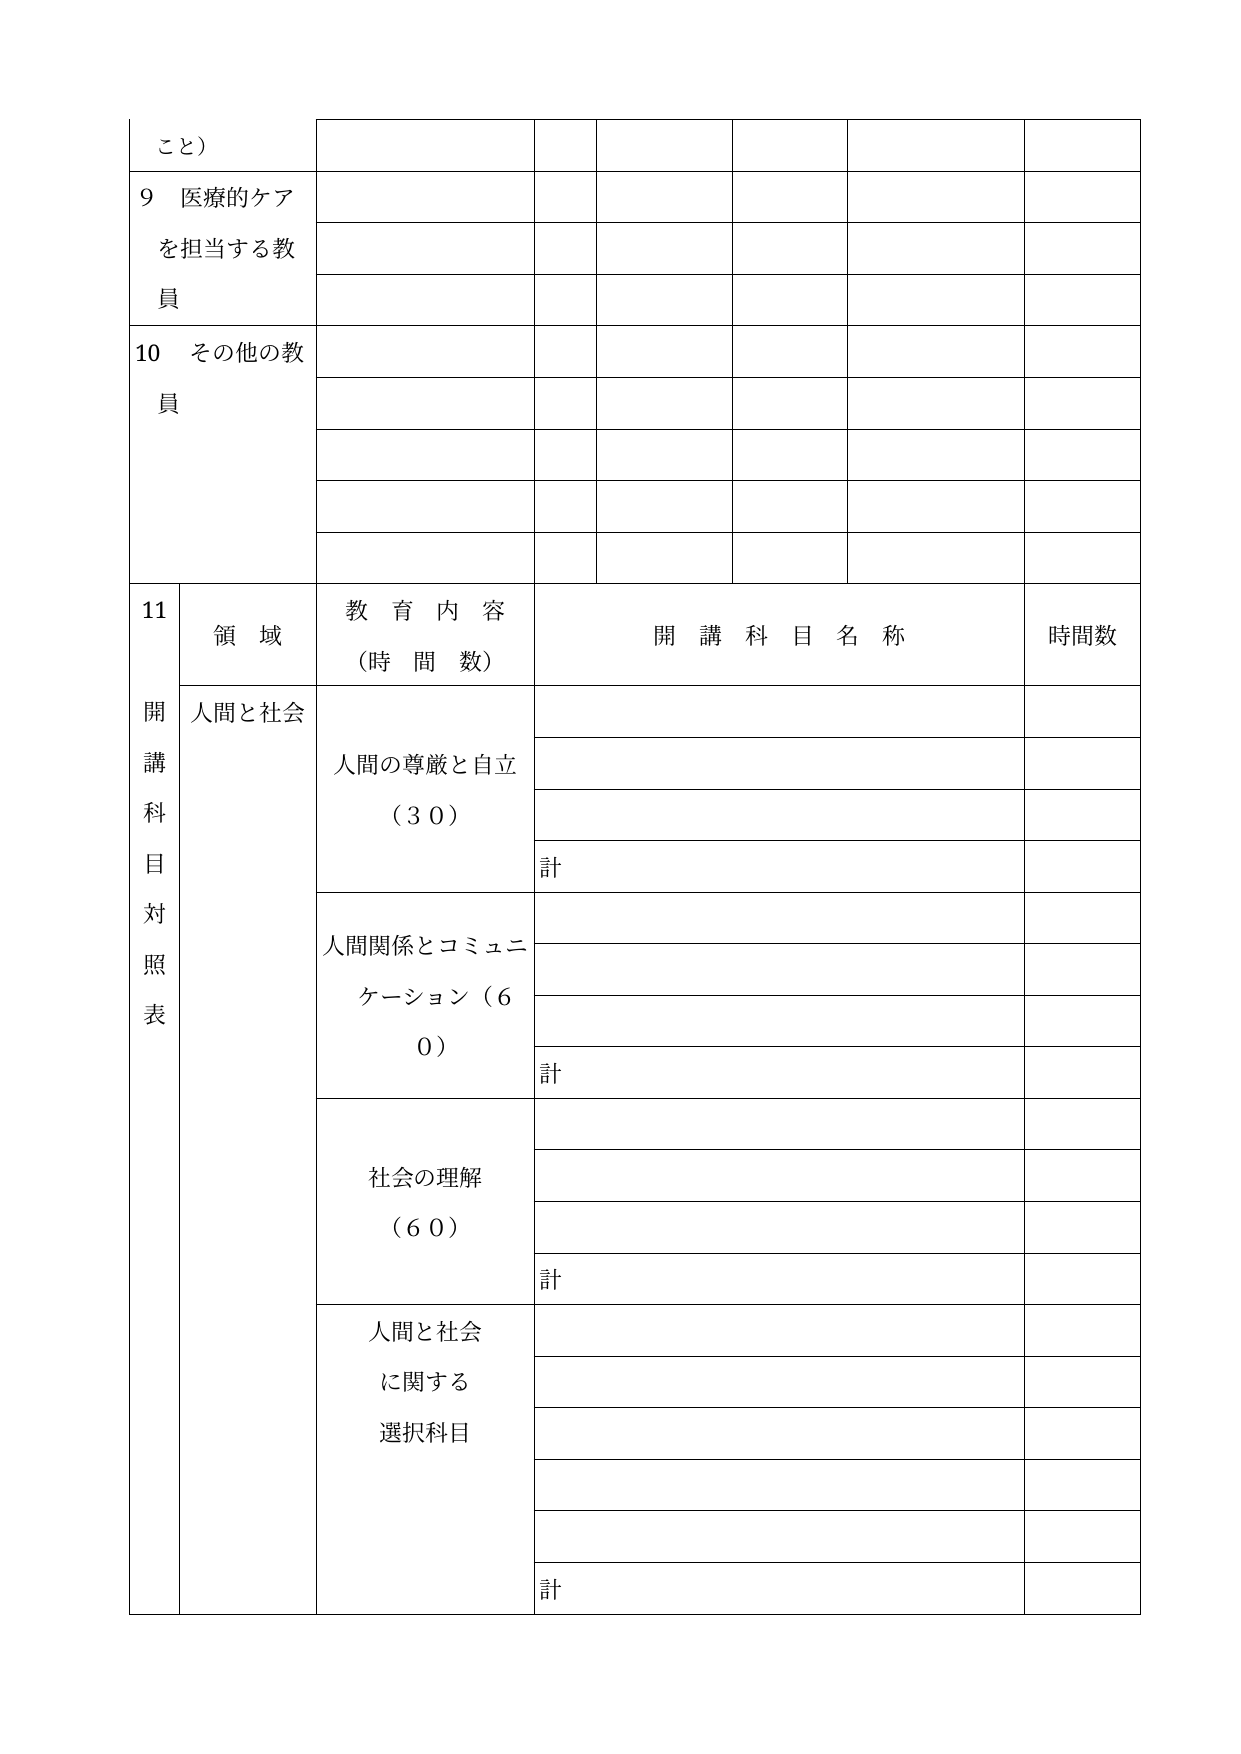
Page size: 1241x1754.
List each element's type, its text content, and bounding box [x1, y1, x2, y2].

table_cell [535, 1357, 1024, 1407]
table_cell [848, 172, 1024, 222]
table_cell [733, 481, 847, 532]
table_cell [848, 326, 1024, 377]
table_cell 人間関係とコミュニケーション（６０） [317, 893, 534, 1098]
table_cell [848, 223, 1024, 274]
table_cell [535, 893, 1024, 943]
table_cell [535, 1305, 1024, 1356]
table_cell 人間の尊厳と自立 （３０） [317, 686, 534, 892]
table_cell 領 域 [180, 584, 316, 685]
table_cell [1025, 326, 1140, 377]
table_cell [1025, 275, 1140, 325]
table_cell 人間と社会 [180, 686, 316, 1613]
table_cell [733, 533, 847, 583]
table_cell [733, 326, 847, 377]
table_cell [1025, 1305, 1140, 1356]
table_cell [1025, 1357, 1140, 1407]
table_cell [733, 223, 847, 274]
table_cell [535, 172, 596, 222]
table_cell 人間と社会 に関する 選択科目 [317, 1305, 534, 1613]
table_cell [1025, 790, 1140, 840]
table_cell [848, 120, 1024, 171]
table_cell [597, 430, 732, 480]
table_cell [535, 944, 1024, 995]
table_cell [1025, 430, 1140, 480]
table_cell 10 その他の教員 [130, 326, 316, 583]
table_cell [535, 790, 1024, 840]
table_cell [317, 430, 534, 480]
table_cell [317, 378, 534, 428]
table_cell [535, 1460, 1024, 1510]
table_cell [733, 378, 847, 428]
table_cell 教 育 内 容 （時 間 数） [317, 584, 534, 685]
table_cell [733, 120, 847, 171]
table_cell [317, 223, 534, 274]
table_cell [1025, 172, 1140, 222]
table_cell [597, 275, 732, 325]
table_cell 開 講 科 目 名 称 [535, 584, 1024, 685]
table_cell 計 [535, 1254, 1024, 1304]
table_cell [1025, 1099, 1140, 1149]
table_cell [535, 481, 596, 532]
table_cell 時間数 [1025, 584, 1140, 685]
table_cell [1025, 1150, 1140, 1201]
table_cell [733, 275, 847, 325]
table_cell [1025, 1254, 1140, 1304]
table_cell [597, 172, 732, 222]
table_cell [1025, 481, 1140, 532]
table_cell 計 [535, 1563, 1024, 1613]
table_cell [597, 223, 732, 274]
table_cell [597, 378, 732, 428]
table_cell ９ 医療的ケアを担当する教員 [130, 172, 316, 325]
table_cell 計 [535, 841, 1024, 892]
table_cell [317, 533, 534, 583]
table_cell [733, 430, 847, 480]
table_cell [848, 533, 1024, 583]
table_cell [597, 326, 732, 377]
table_cell [535, 120, 596, 171]
table_cell [1025, 893, 1140, 943]
table_cell [535, 275, 596, 325]
table_cell [535, 326, 596, 377]
table_cell [848, 481, 1024, 532]
table_cell [1025, 1511, 1140, 1562]
table_cell [535, 686, 1024, 737]
table_cell [317, 172, 534, 222]
table_cell [317, 326, 534, 377]
table_cell [597, 120, 732, 171]
table_cell [1025, 1202, 1140, 1252]
table_cell [317, 481, 534, 532]
table_cell [535, 378, 596, 428]
table_cell 計 [535, 1047, 1024, 1098]
table_cell [1025, 944, 1140, 995]
table_cell [535, 1099, 1024, 1149]
table_cell [1025, 686, 1140, 737]
table_cell [597, 481, 732, 532]
table_cell 11 開 講 科 目 対 照 表 [130, 584, 179, 1613]
table_cell [597, 533, 732, 583]
table_cell [317, 275, 534, 325]
table_cell [317, 120, 534, 171]
table_cell [535, 1511, 1024, 1562]
table_cell [1025, 120, 1140, 171]
table_cell [1025, 223, 1140, 274]
table_cell [1025, 738, 1140, 788]
table_cell [535, 1202, 1024, 1252]
table_cell [848, 378, 1024, 428]
table_cell [1025, 841, 1140, 892]
table_cell [1025, 533, 1140, 583]
table_cell [1025, 378, 1140, 428]
table_cell [535, 533, 596, 583]
table_cell [535, 996, 1024, 1046]
table_cell [848, 275, 1024, 325]
table_cell [535, 1150, 1024, 1201]
table_cell [535, 430, 596, 480]
table_cell [535, 1408, 1024, 1459]
table_cell [733, 172, 847, 222]
table_cell [848, 430, 1024, 480]
table_cell 社会の理解 （６０） [317, 1099, 534, 1304]
table_cell [1025, 1408, 1140, 1459]
table_cell [535, 738, 1024, 788]
table_cell [535, 223, 596, 274]
table_cell [1025, 1460, 1140, 1510]
table_cell [1025, 1563, 1140, 1613]
table_cell [1025, 996, 1140, 1046]
table_cell [1025, 1047, 1140, 1098]
